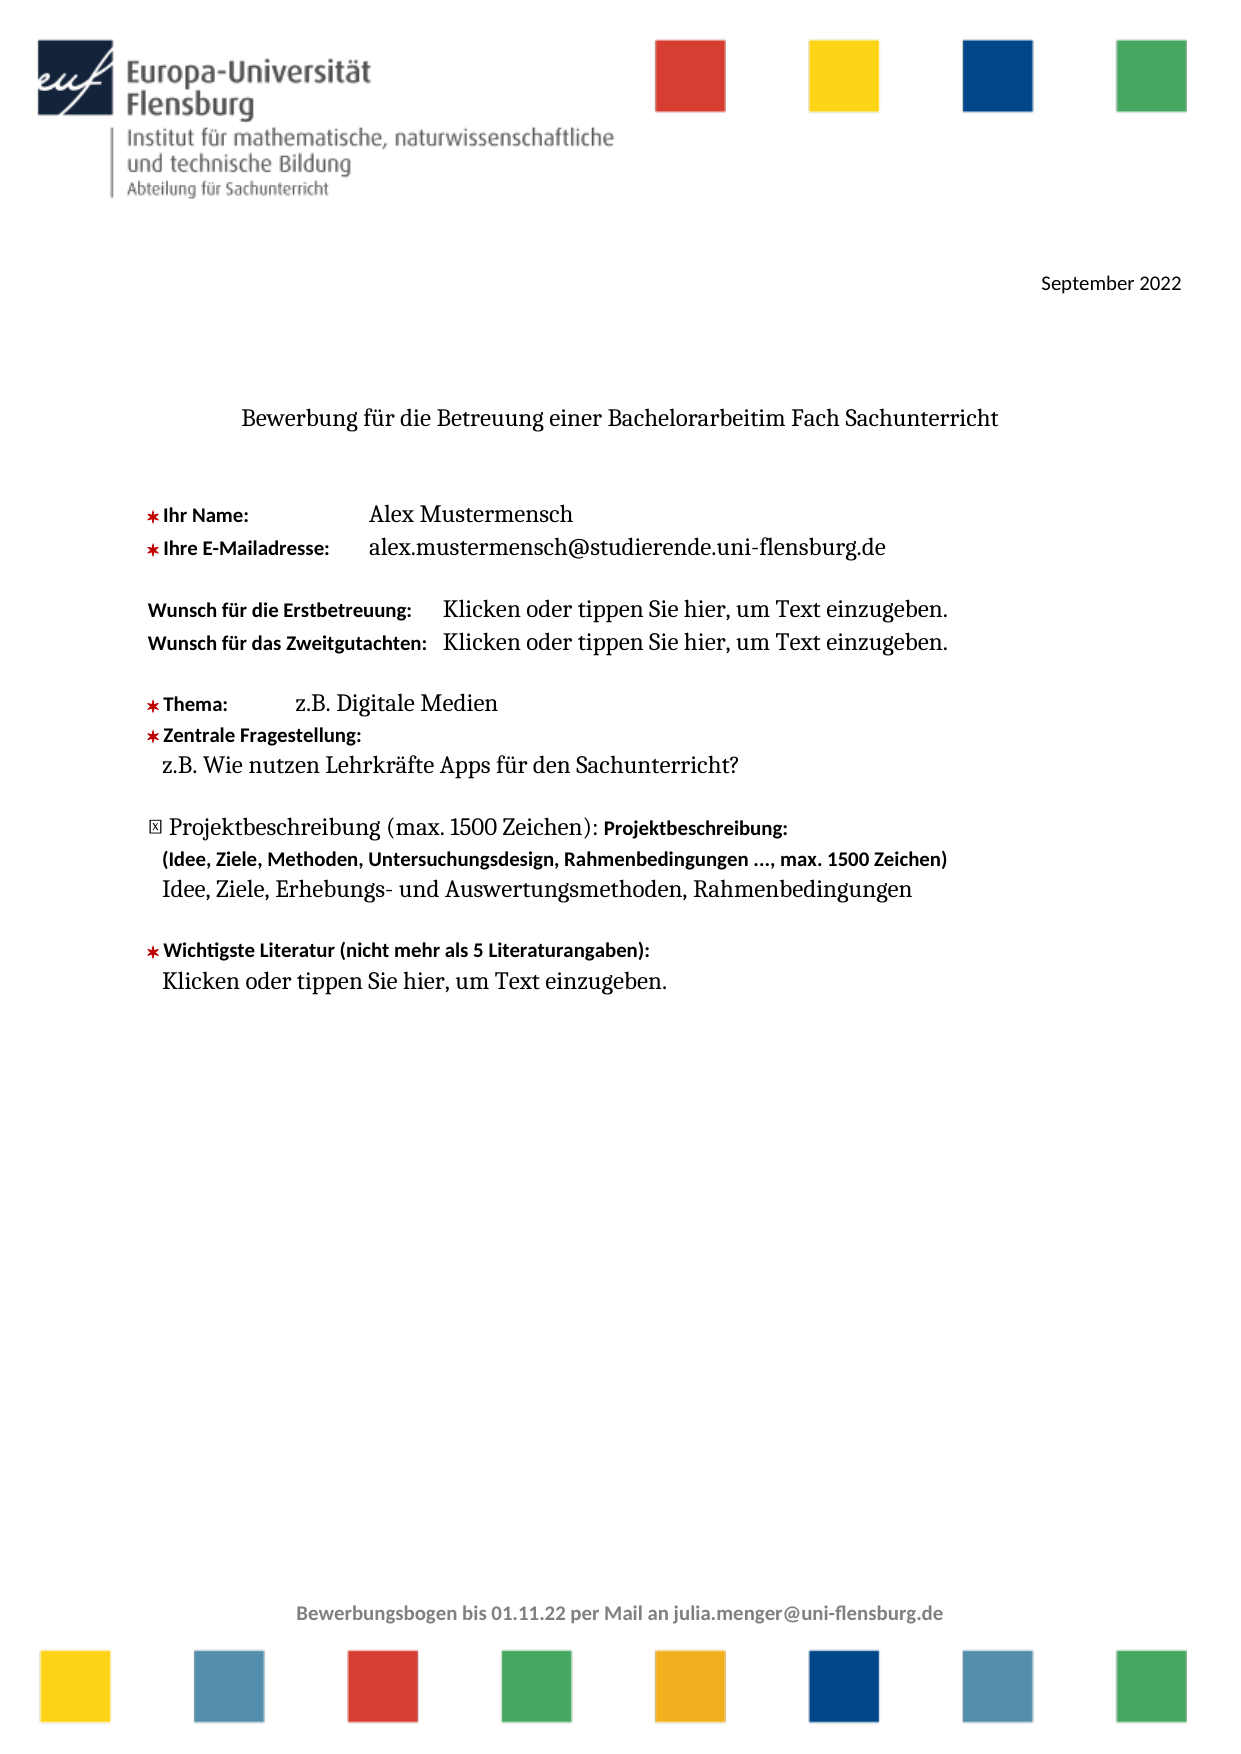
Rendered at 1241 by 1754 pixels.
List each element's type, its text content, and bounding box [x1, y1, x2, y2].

text Projektbeschreibung: [148, 813, 1092, 842]
picture [0, 0, 1240, 1754]
text (Idee, Ziele, Methoden, Untersuchungsdesign, Rahmenbedingungen ..., max. 1500 Zeichen) [148, 846, 1092, 904]
